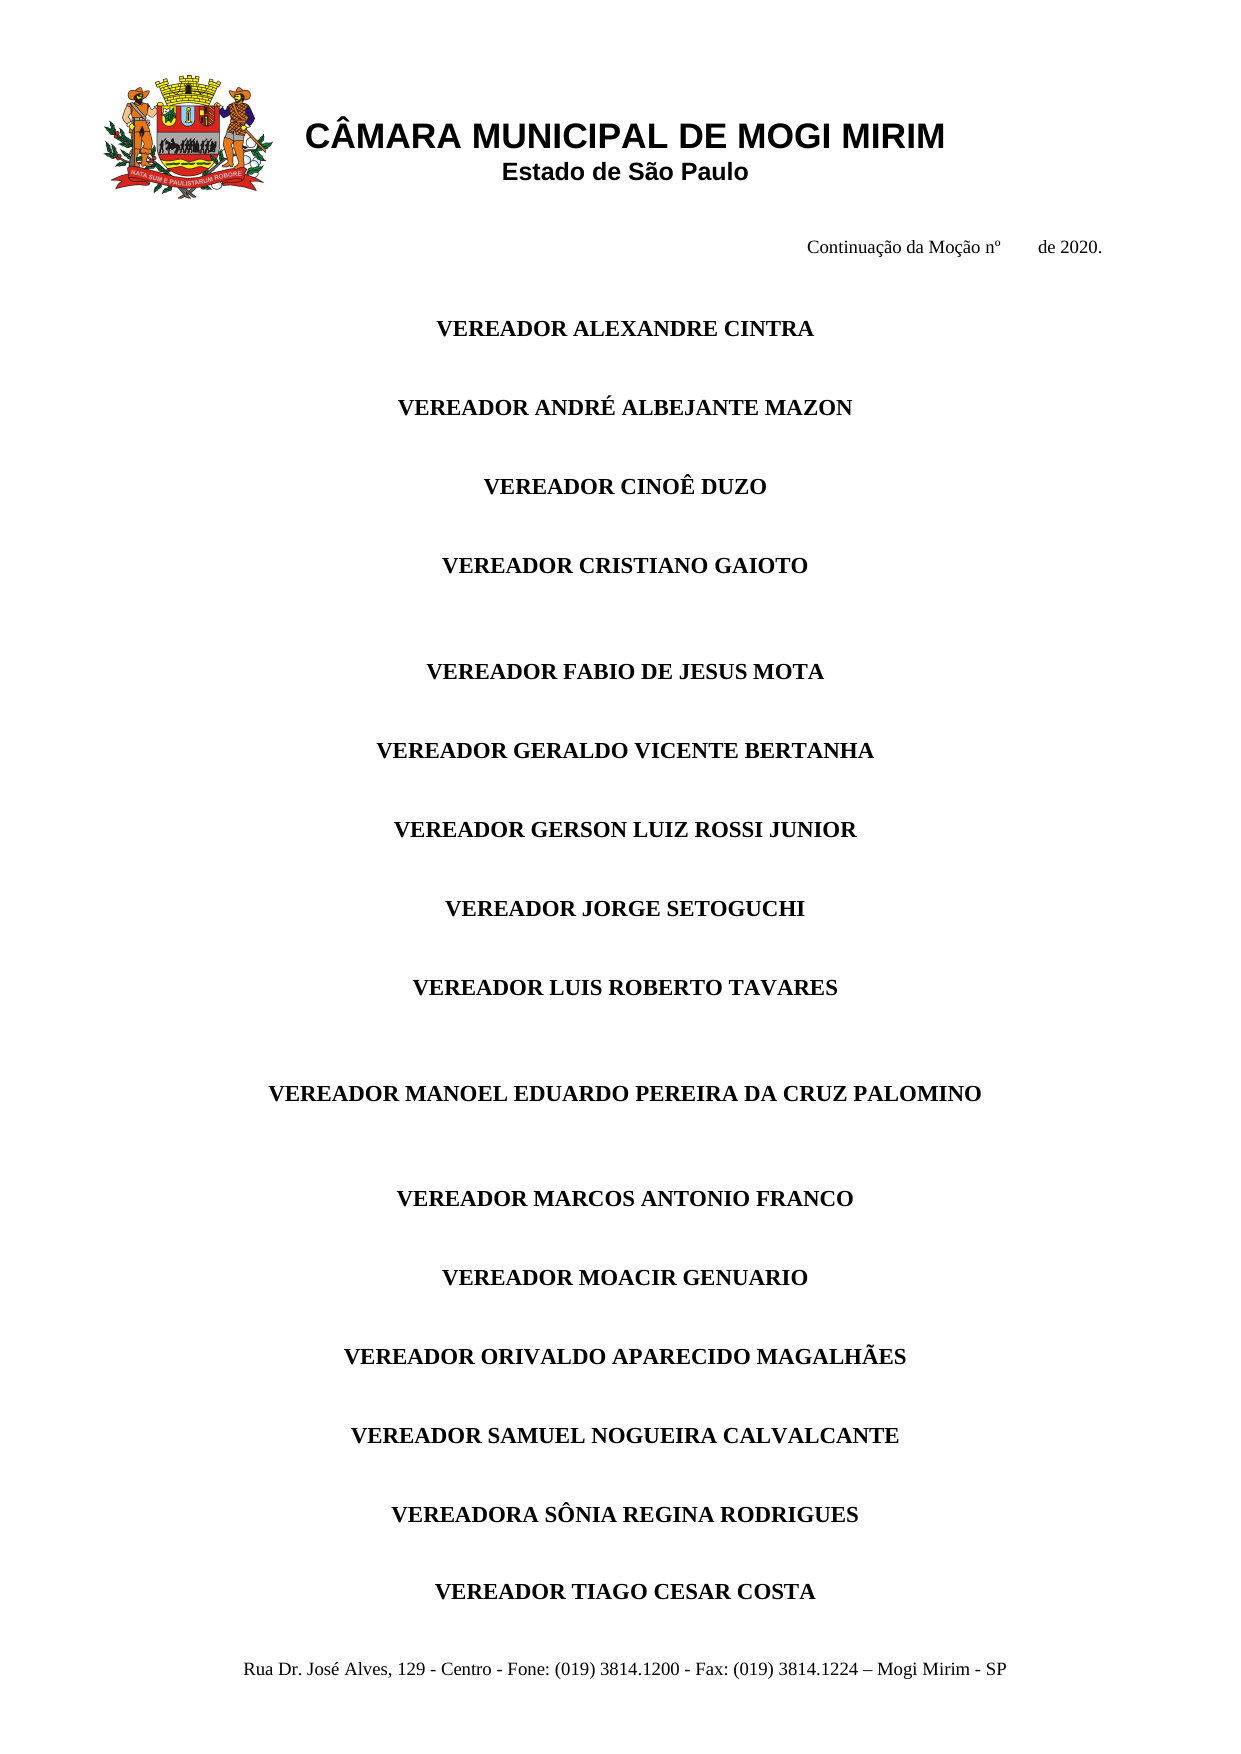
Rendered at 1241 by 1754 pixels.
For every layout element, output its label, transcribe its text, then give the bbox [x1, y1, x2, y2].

text VEREADOR MARCOS ANTONIO FRANCO [148, 1185, 1103, 1211]
text VEREADOR MOACIR GENUARIO [148, 1264, 1103, 1290]
text VEREADOR ALEXANDRE CINTRA [148, 315, 1103, 342]
text VEREADOR CRISTIANO GAIOTO [148, 552, 1103, 579]
text VEREADOR MANOEL EDUARDO PEREIRA DA CRUZ PALOMINO [148, 1079, 1103, 1106]
text Continuação da Moção nº de 2020. [148, 236, 1103, 258]
text VEREADOR TIAGO CESAR COSTA [148, 1578, 1103, 1604]
text VEREADOR JORGE SETOGUCHI [148, 895, 1103, 921]
text VEREADOR CINOÊ DUZO [148, 473, 1103, 500]
text VEREADOR FABIO DE JESUS MOTA [148, 658, 1103, 684]
text VEREADOR ORIVALDO APARECIDO MAGALHÃES [148, 1343, 1103, 1369]
text VEREADOR ANDRÉ ALBEJANTE MAZON [148, 394, 1103, 421]
text VEREADORA SÔNIA REGINA RODRIGUES [148, 1501, 1103, 1528]
text VEREADOR SAMUEL NOGUEIRA CALVALCANTE [148, 1422, 1103, 1448]
text VEREADOR GERALDO VICENTE BERTANHA [148, 737, 1103, 763]
text VEREADOR LUIS ROBERTO TAVARES [148, 974, 1103, 1001]
picture [102, 75, 273, 199]
text VEREADOR GERSON LUIZ ROSSI JUNIOR [148, 816, 1103, 842]
